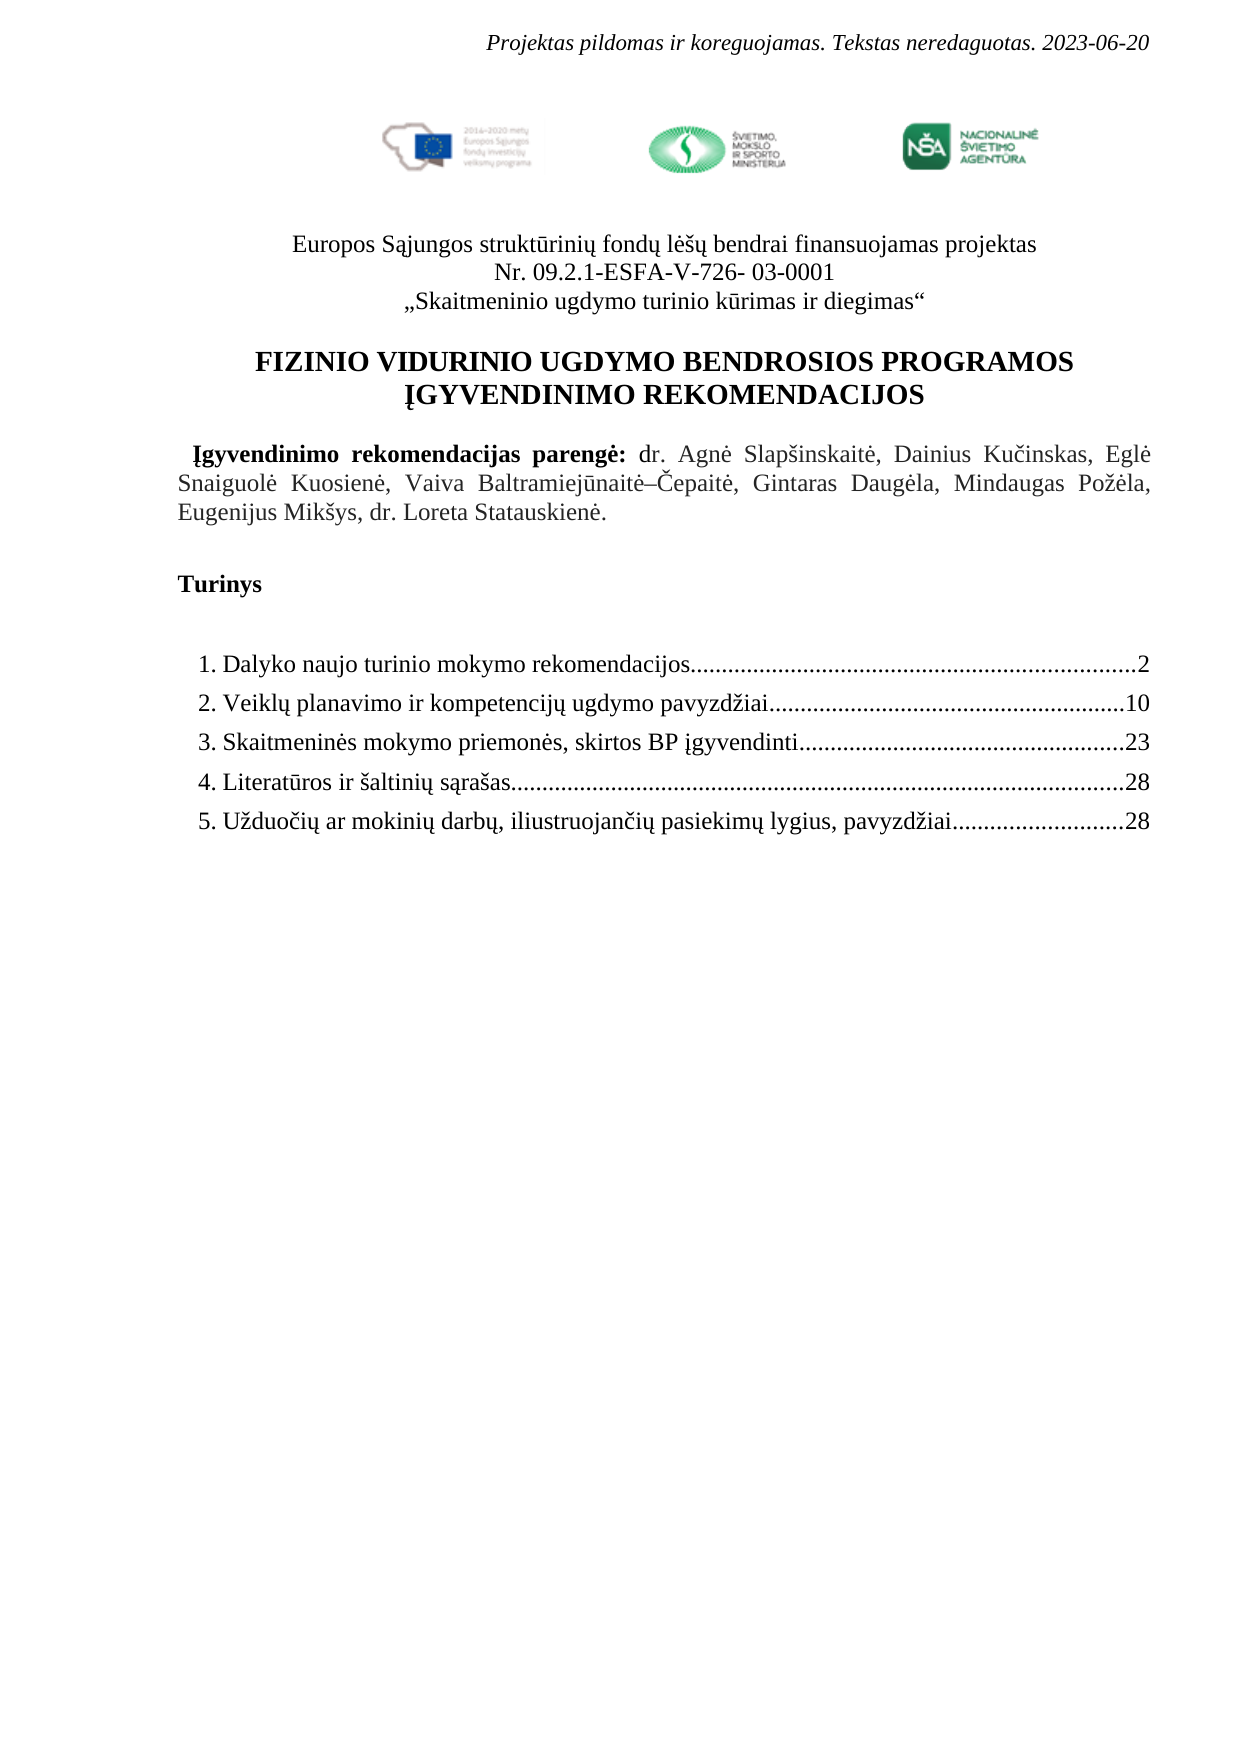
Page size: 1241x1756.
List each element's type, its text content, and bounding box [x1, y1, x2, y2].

text „Skaitmeninio ugdymo turinio kūrimas ir diegimas“ [177, 286, 1152, 315]
picture [381, 118, 1040, 175]
text FIZINIO VIDURINIO UGDYMO BENDROSIOS PROGRAMOS ĮGYVENDINIMO REKOMENDACIJOS [177, 344, 1152, 411]
text Įgyvendinimo rekomendacijas parengė: dr. Agnė Slapšinskaitė, Dainius Kučinskas, Eglė Snaiguolė Kuosienė, Vaiva Baltramiejūnaitė–Čepaitė, Gintaras Daugėla, Mindaugas Požėla, Eugenijus Mikšys, dr. Loreta Statauskienė. [177, 439, 1152, 526]
text Nr. 09.2.1-ESFA-V-726- 03-0001 [177, 257, 1152, 286]
text Europos Sąjungos struktūrinių fondų lėšų bendrai finansuojamas projektas [177, 229, 1152, 257]
